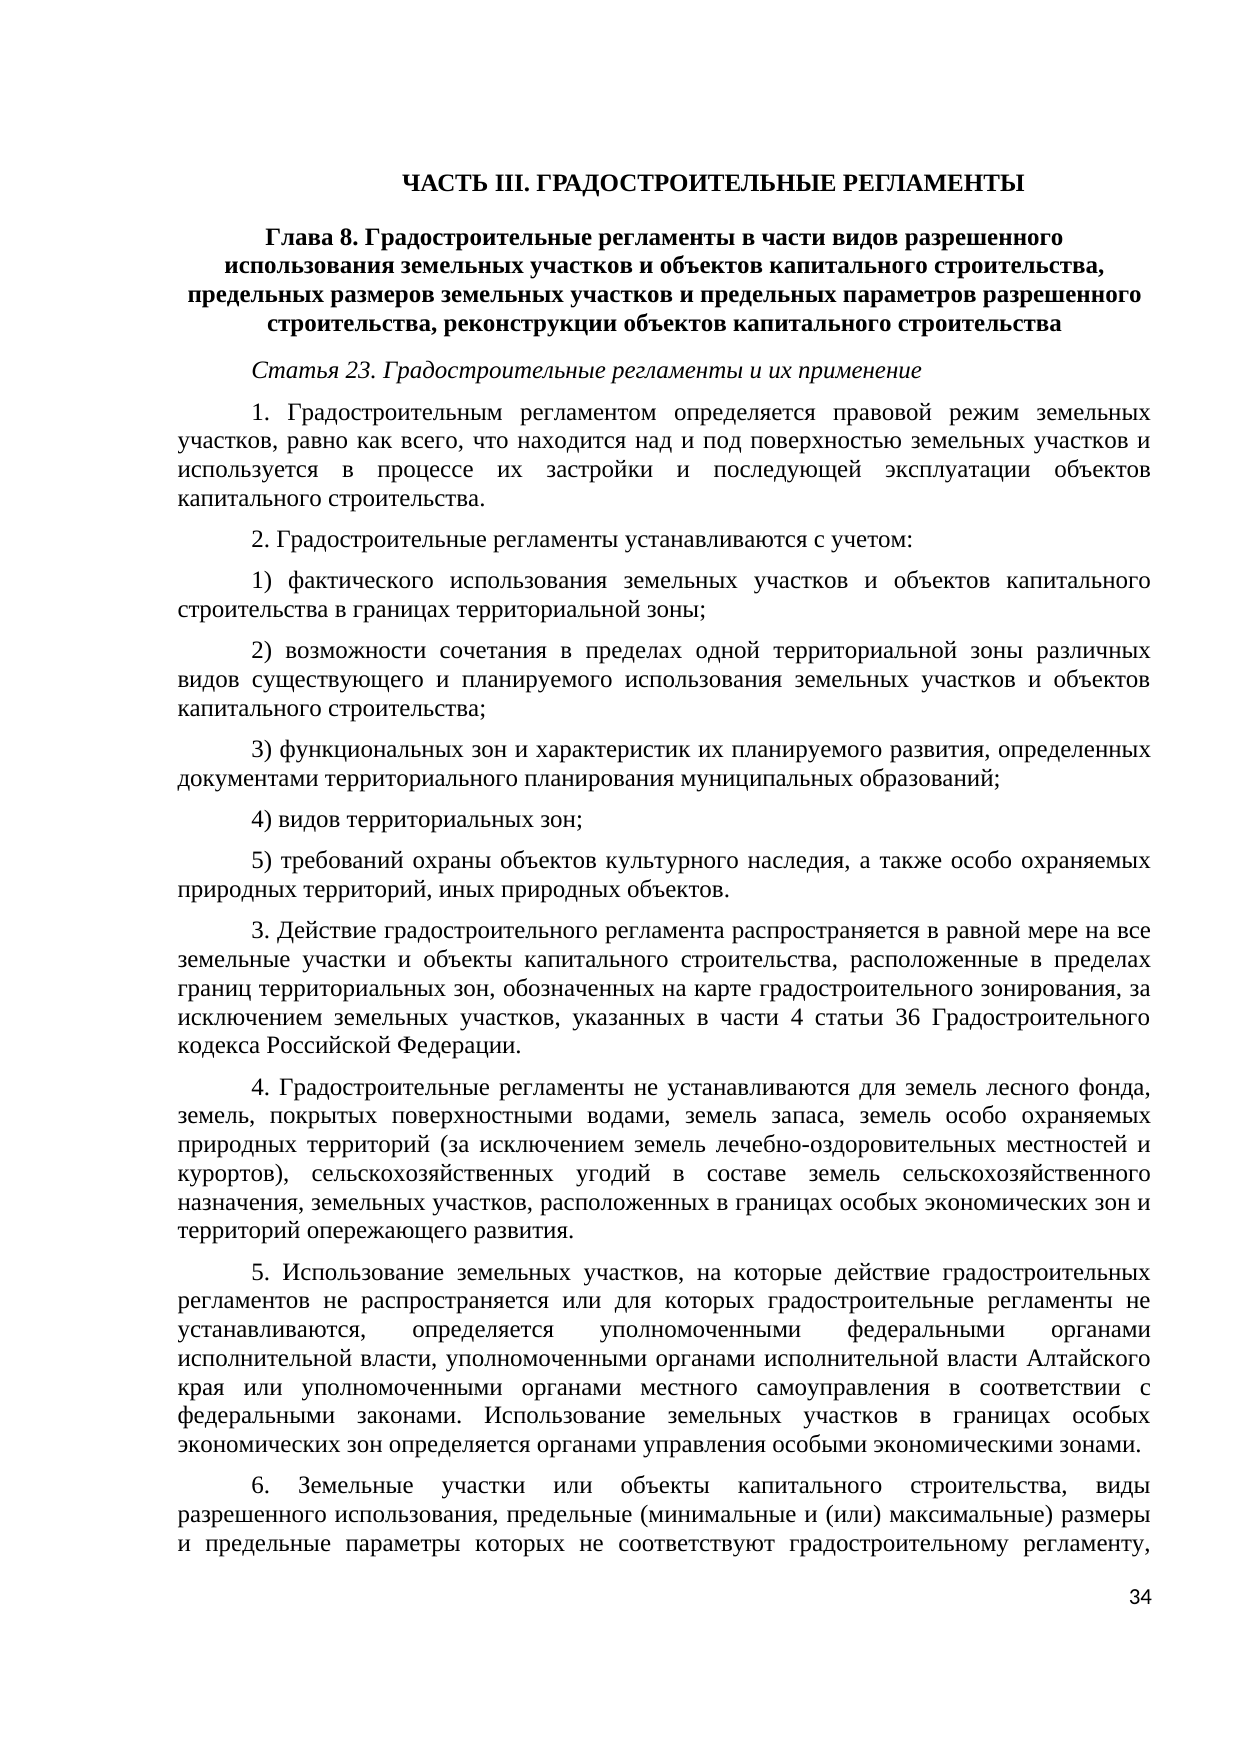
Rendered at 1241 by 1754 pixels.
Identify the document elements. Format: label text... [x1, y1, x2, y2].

text 1) фактического использования земельных участков и объектов капитального строительства в границах территориальной зоны; [177, 566, 1152, 623]
subtitle Глава 8. Градостроительные регламенты в части видов разрешенного использования земельных участков и объектов капитального строительства, предельных размеров земельных участков и предельных параметров разрешенного строительства, реконструкции объектов капитального строительства [177, 222, 1152, 337]
text ЧАСТЬ III. ГРАДОСТРОИТЕЛЬНЫЕ РЕГЛАМЕНТЫ [177, 168, 1152, 197]
text 3. Действие градостроительного регламента распространяется в равной мере на все земельные участки и объекты капитального строительства, расположенные в пределах границ территориальных зон, обозначенных на карте градостроительного зонирования, за исключением земельных участков, указанных в части 4 статьи 36 Градостроительного кодекса Российской Федерации. [177, 916, 1152, 1059]
text 3) функциональных зон и характеристик их планируемого развития, определенных документами территориального планирования муниципальных образований; [177, 734, 1152, 792]
text 4. Градостроительные регламенты не устанавливаются для земель лесного фонда, земель, покрытых поверхностными водами, земель запаса, земель особо охраняемых природных территорий (за исключением земель лечебно-оздоровительных местностей и курортов), сельскохозяйственных угодий в составе земель сельскохозяйственного назначения, земельных участков, расположенных в границах особых экономических зон и территорий опережающего развития. [177, 1072, 1152, 1244]
text 5) требований охраны объектов культурного наследия, а также особо охраняемых природных территорий, иных природных объектов. [177, 846, 1152, 903]
text 2) возможности сочетания в пределах одной территориальной зоны различных видов существующего и планируемого использования земельных участков и объектов капитального строительства; [177, 636, 1152, 722]
text 4) видов территориальных зон; [177, 804, 1152, 833]
text 2. Градостроительные регламенты устанавливаются с учетом: [177, 524, 1152, 553]
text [177, 1471, 1152, 1557]
text 5. Использование земельных участков, на которые действие градостроительных регламентов не распространяется или для которых градостроительные регламенты не устанавливаются, определяется уполномоченными федеральными органами исполнительной власти, уполномоченными органами исполнительной власти Алтайского края или уполномоченными органами местного самоуправления в соответствии с федеральными законами. Использование земельных участков в границах особых экономических зон определяется органами управления особыми экономическими зонами. [177, 1257, 1152, 1458]
text 1. Градостроительным регламентом определяется правовой режим земельных участков, равно как всего, что находится над и под поверхностью земельных участков и используется в процессе их застройки и последующей эксплуатации объектов капитального строительства. [177, 397, 1152, 512]
text Статья 23. Градостроительные регламенты и их применение [177, 356, 1152, 384]
